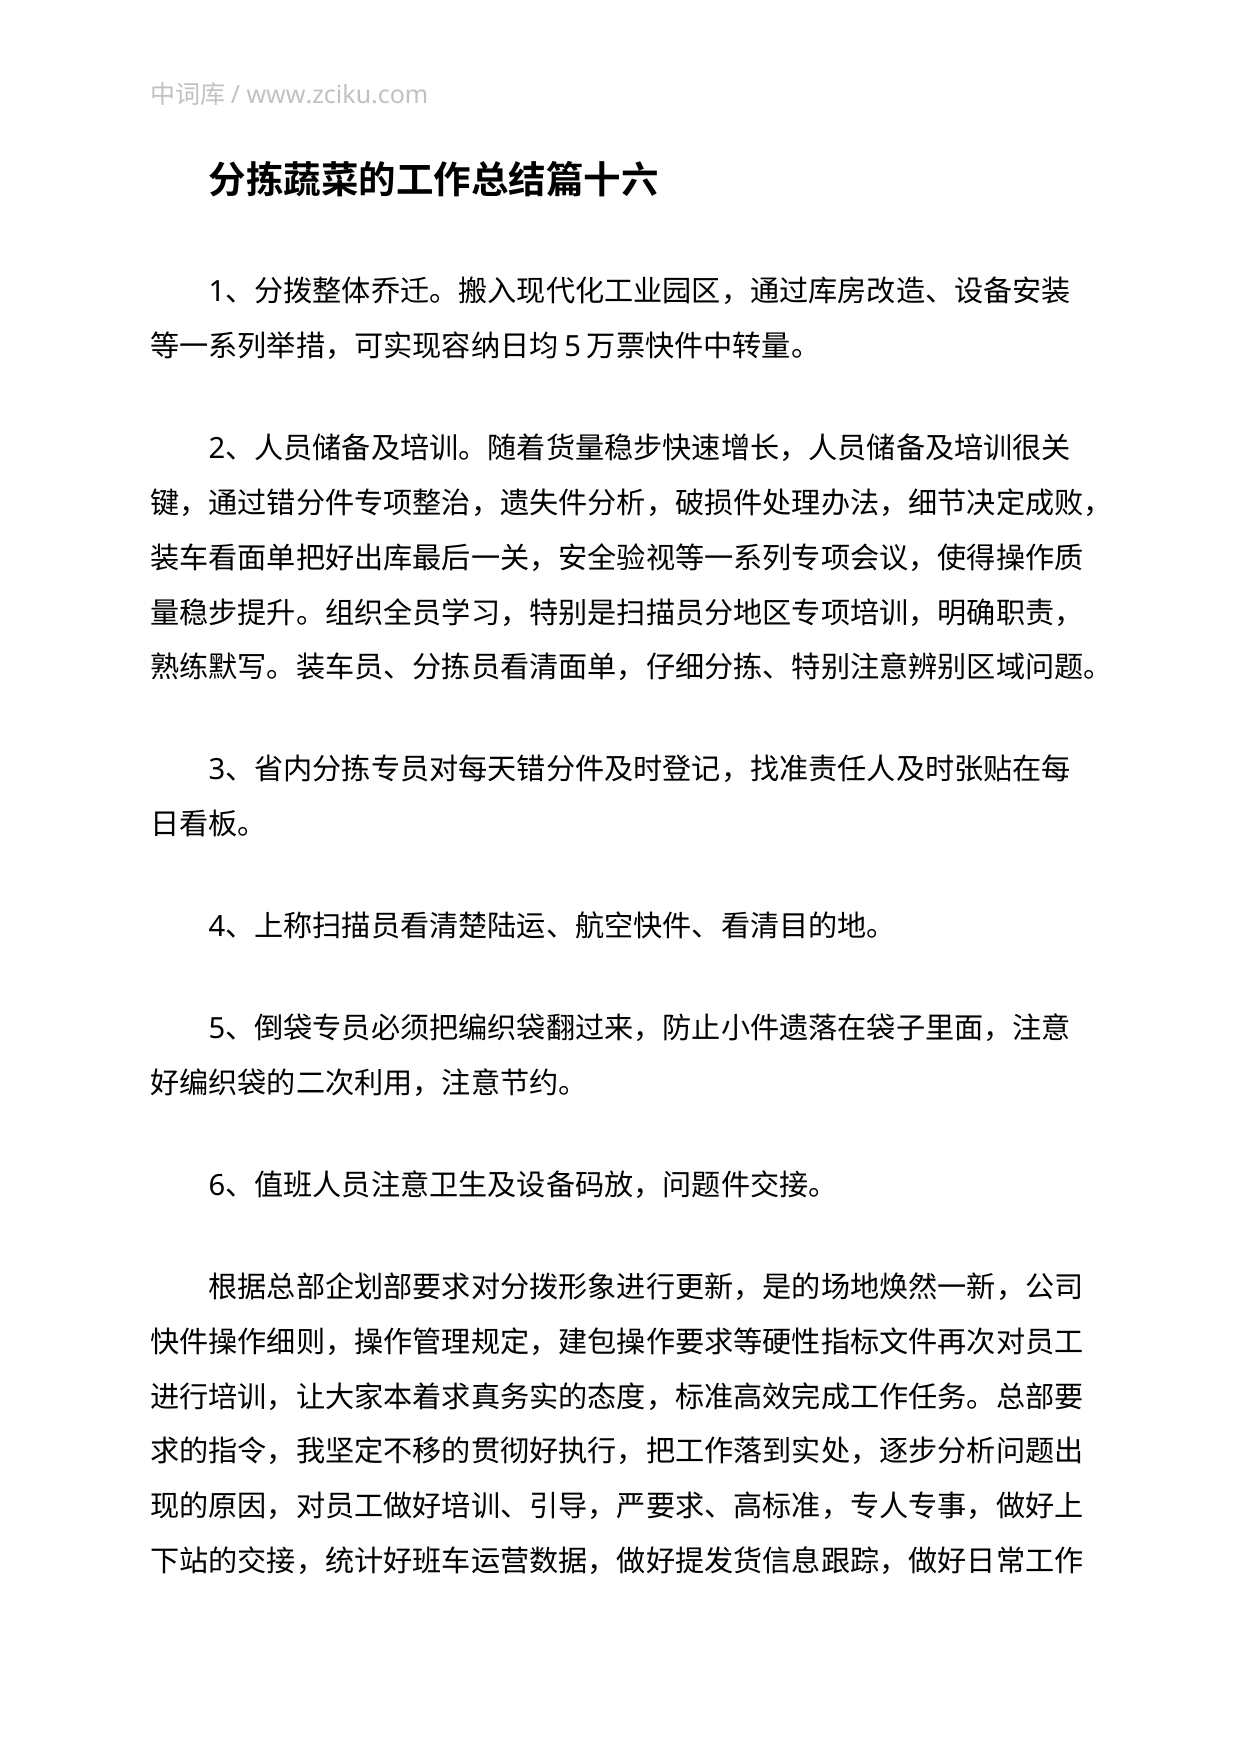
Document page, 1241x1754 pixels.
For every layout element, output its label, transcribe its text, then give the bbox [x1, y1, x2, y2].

text 3、省内分拣专员对每天错分件及时登记，找准责任人及时张贴在每日看板。 [150, 746, 1090, 843]
text 分拣蔬菜的工作总结篇十六 [150, 150, 1090, 204]
text 4、上称扫描员看清楚陆运、航空快件、看清目的地。 [150, 903, 1090, 945]
text 2、人员储备及培训。随着货量稳步快速增长，人员储备及培训很关键，通过错分件专项整治，遗失件分析，破损件处理办法，细节决定成败，装车看面单把好出库最后一关，安全验视等一系列专项会议，使得操作质量稳步提升。组织全员学习，特别是扫描员分地区专项培训，明确职责，熟练默写。装车员、分拣员看清面单，仔细分拣、特别注意辨别区域问题。 [150, 424, 1090, 686]
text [150, 1263, 1090, 1580]
text 6、值班人员注意卫生及设备码放，问题件交接。 [150, 1161, 1090, 1204]
text 5、倒袋专员必须把编织袋翻过来，防止小件遗落在袋子里面，注意好编织袋的二次利用，注意节约。 [150, 1004, 1090, 1102]
text 1、分拨整体乔迁。搬入现代化工业园区，通过库房改造、设备安装等一系列举措，可实现容纳日均5万票快件中转量。 [150, 267, 1090, 365]
